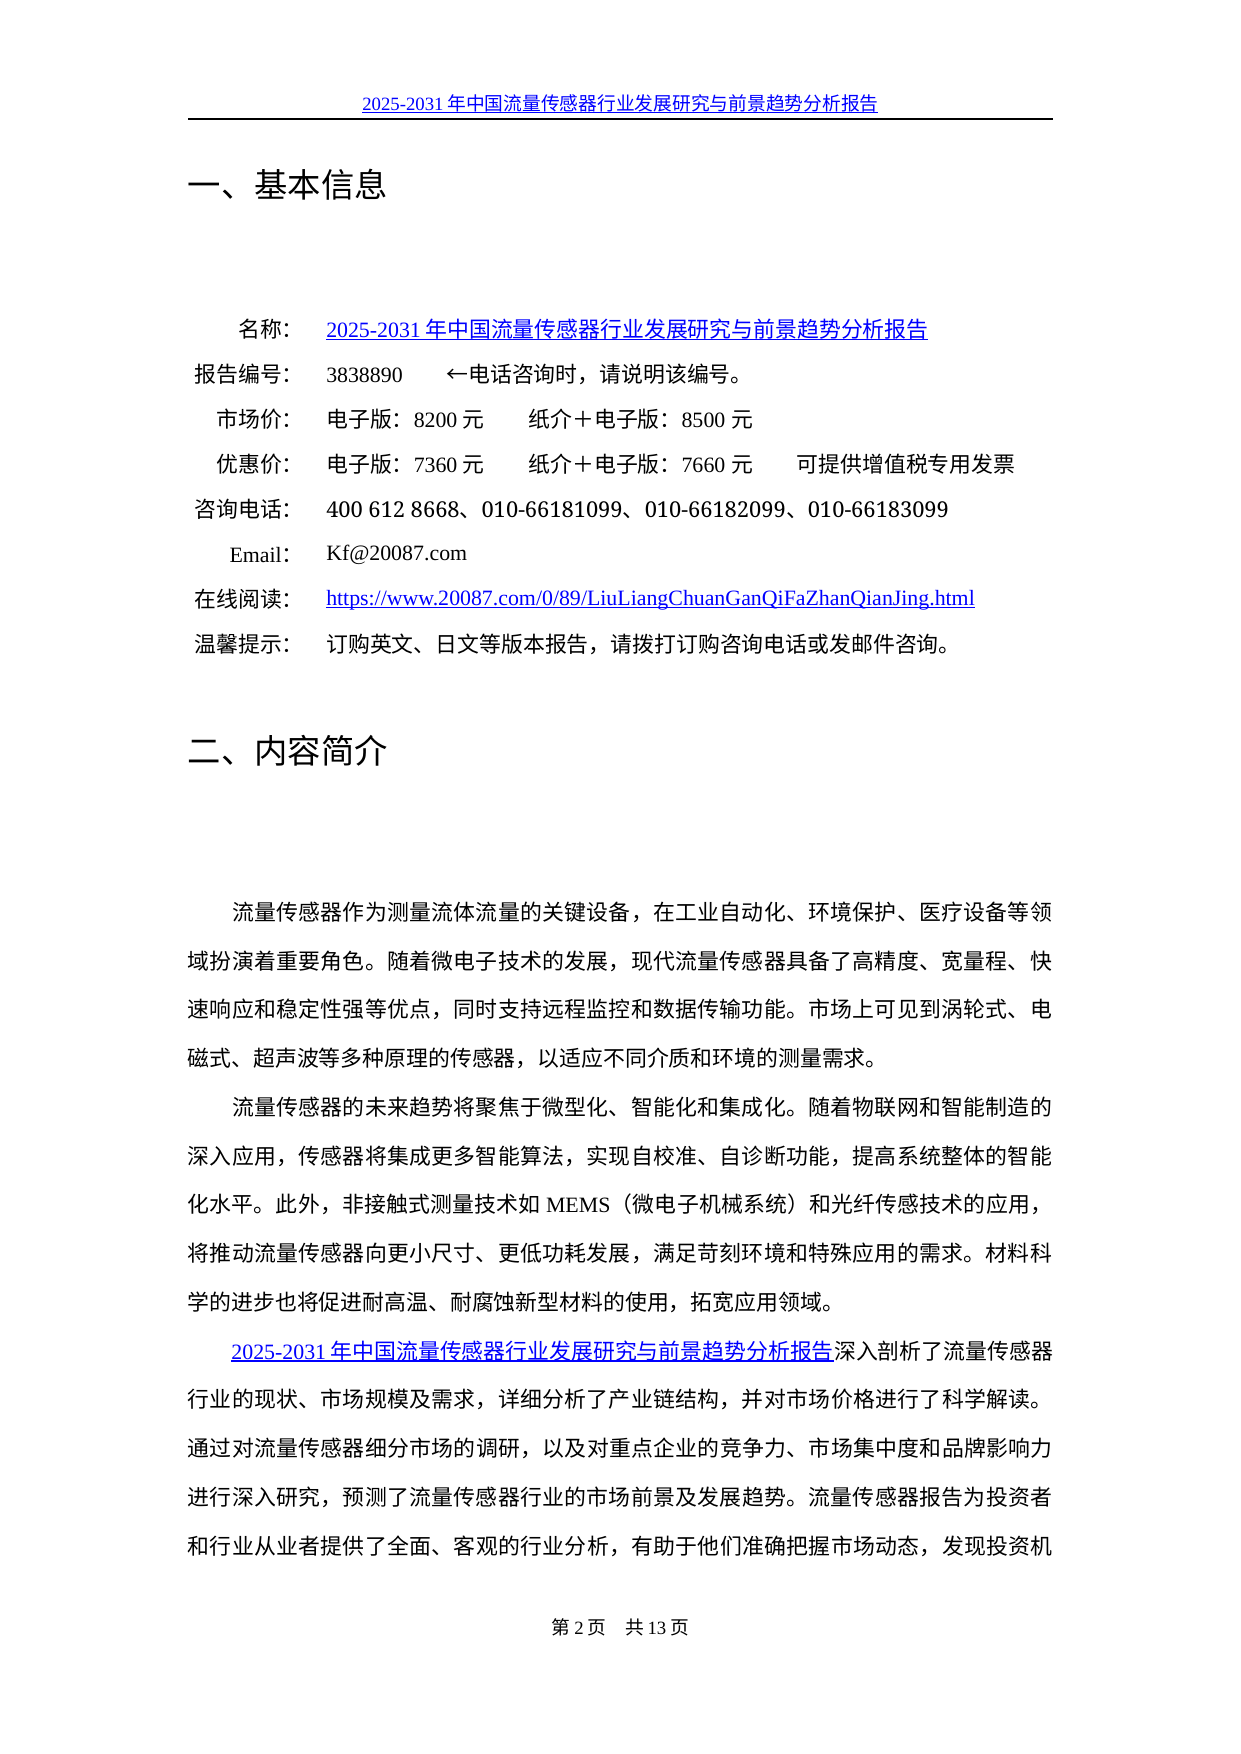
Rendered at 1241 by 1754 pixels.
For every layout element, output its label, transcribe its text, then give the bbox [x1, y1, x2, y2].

title 二、内容简介 [187, 717, 1053, 782]
table_cell 400 612 8668、010-66181099、010-66182099、010-66183099 [315, 492, 1073, 537]
table_cell 订购英文、日文等版本报告，请拨打订购咨询电话或发邮件咨询。 [315, 627, 1073, 672]
table_cell Email： [167, 537, 315, 582]
table_cell 市场价： [167, 402, 315, 447]
table_cell Kf@20087.com [315, 537, 1073, 582]
table_cell 电子版：7360 元 纸介＋电子版：7660 元 可提供增值税专用发票 [315, 447, 1073, 492]
table_cell 电子版：8200 元 纸介＋电子版：8500 元 [315, 402, 1073, 447]
table_cell 在线阅读： [167, 582, 315, 627]
table_header 名称： [167, 312, 315, 357]
table_cell 温馨提示： [167, 627, 315, 672]
table_cell 报告编号： [167, 357, 315, 402]
table_cell 咨询电话： [167, 492, 315, 537]
table_header 2025-2031年中国流量传感器行业发展研究与前景趋势分析报告 [315, 312, 1073, 357]
table_cell 3838890 ←电话咨询时，请说明该编号。 [315, 357, 1073, 402]
title 一、基本信息 [187, 150, 1053, 215]
table_cell [315, 582, 1073, 627]
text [187, 894, 1053, 1561]
table_cell 优惠价： [167, 447, 315, 492]
